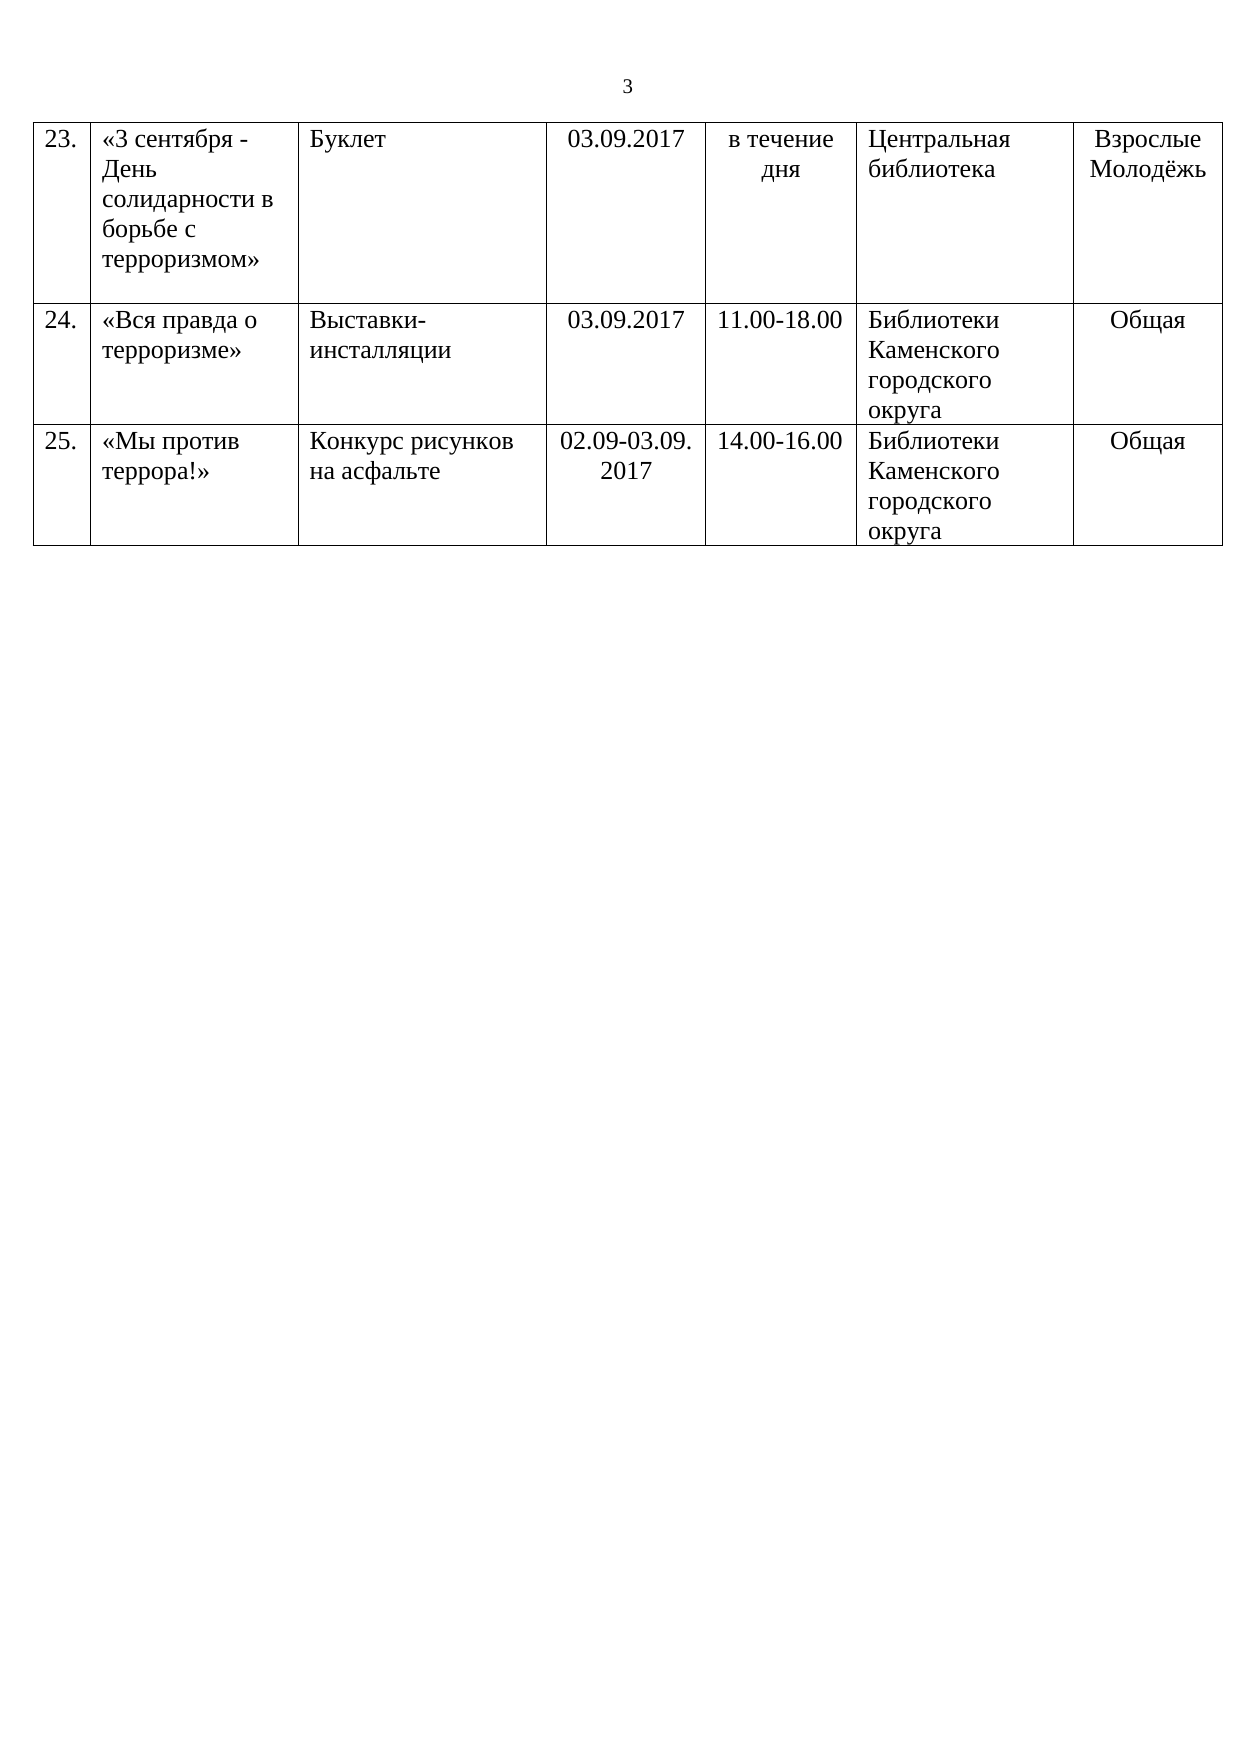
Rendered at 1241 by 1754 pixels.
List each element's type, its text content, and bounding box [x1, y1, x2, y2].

table_cell Конкурс рисунков на асфальте [299, 425, 546, 545]
table_cell [34, 304, 90, 424]
table_cell Выставки-инсталляции [299, 304, 546, 424]
table_cell «3 сентября - День солидарности в борьбе с терроризмом» [91, 123, 298, 303]
table_cell [34, 123, 90, 303]
table_cell 14.00-16.00 [706, 425, 856, 545]
table_cell Взрослые Молодёжь [1074, 123, 1222, 303]
table_cell «Вся правда о терроризме» [91, 304, 298, 424]
table_cell в течение дня [706, 123, 856, 303]
table_cell Общая [1074, 304, 1222, 424]
table_cell Центральная библиотека [857, 123, 1073, 303]
table_cell 11.00-18.00 [706, 304, 856, 424]
table_cell Библиотеки Каменского городского округа [857, 304, 1073, 424]
table_cell [34, 425, 90, 545]
table_cell Буклет [299, 123, 546, 303]
table_cell 02.09-03.09. 2017 [547, 425, 705, 545]
table_cell «Мы против террора!» [91, 425, 298, 545]
table_cell Общая [1074, 425, 1222, 545]
table_cell 03.09.2017 [547, 123, 705, 303]
table_cell 03.09.2017 [547, 304, 705, 424]
table_cell Библиотеки Каменского городского округа [857, 425, 1073, 545]
